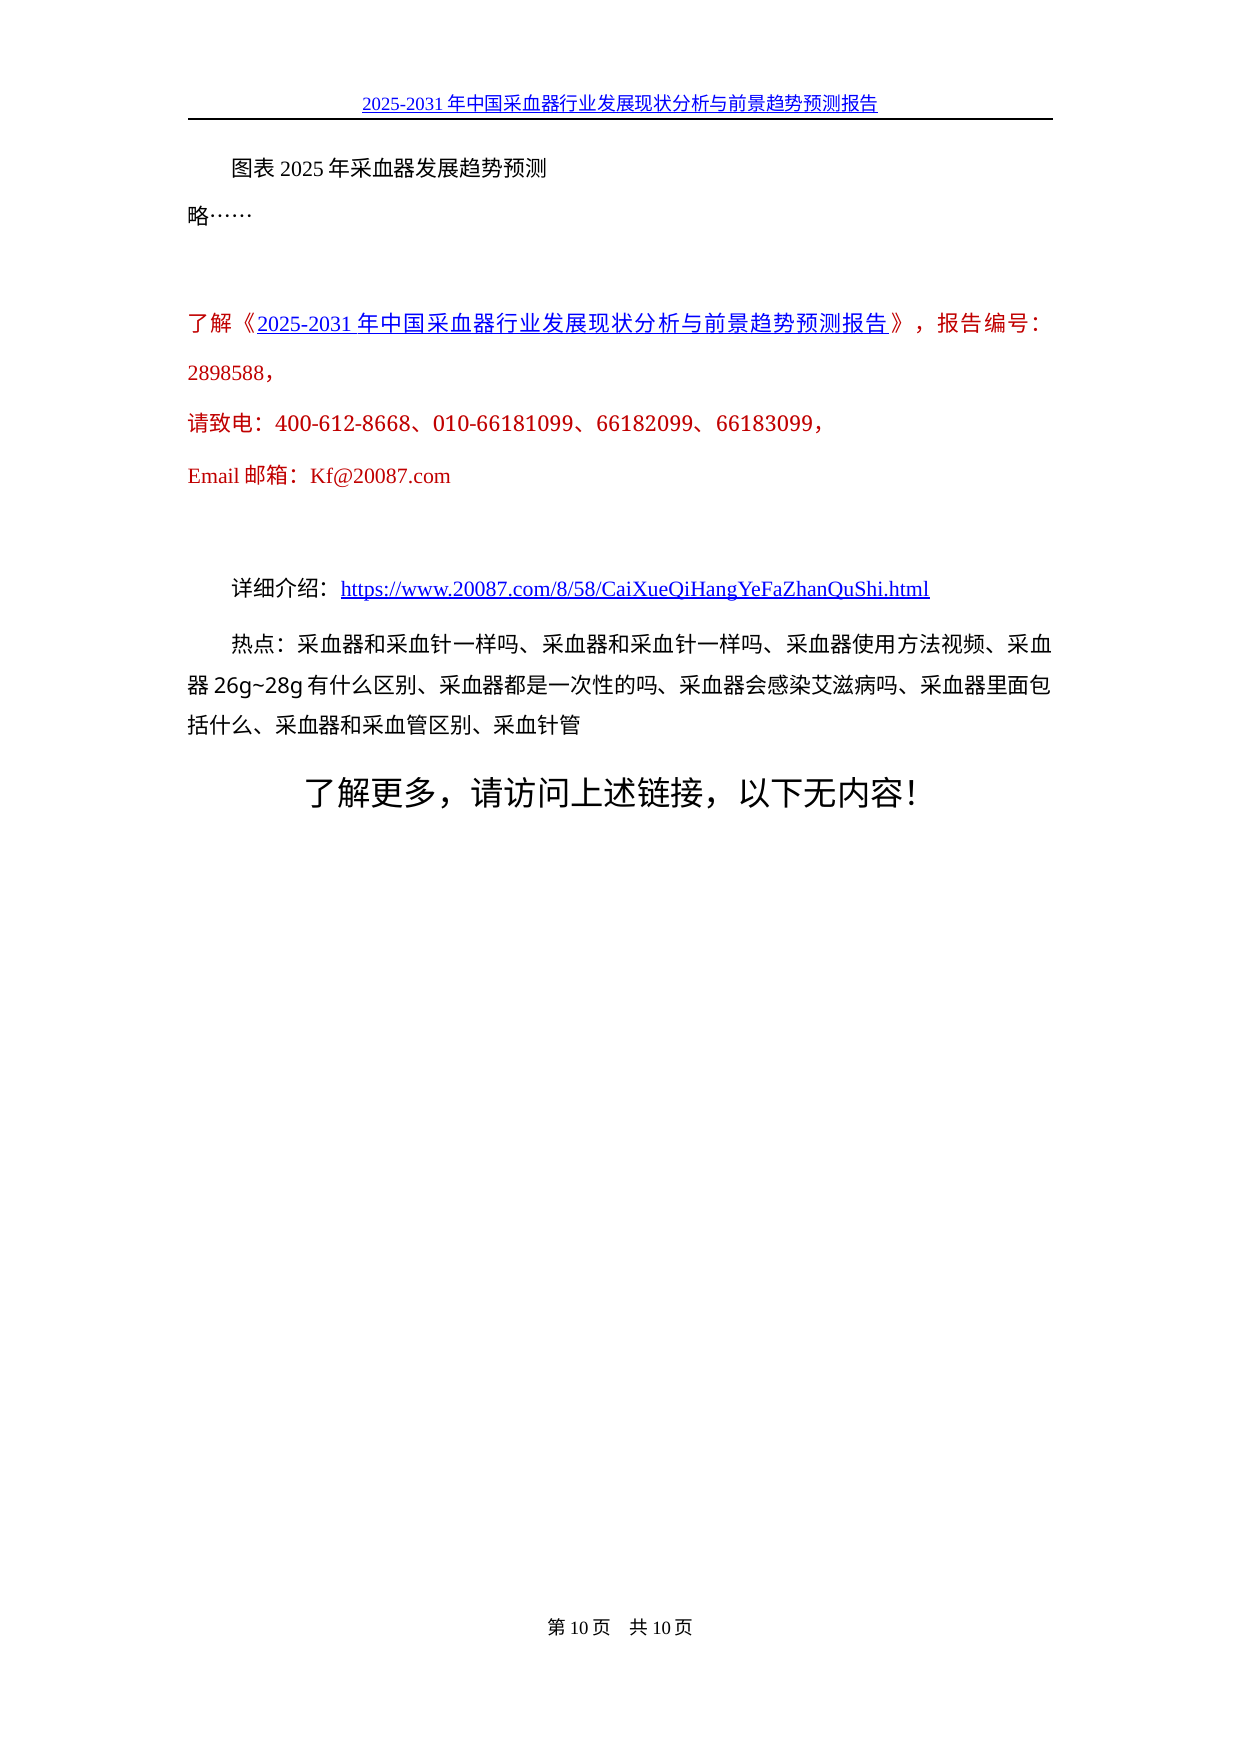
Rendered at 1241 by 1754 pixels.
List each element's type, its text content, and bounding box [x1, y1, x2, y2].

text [187, 150, 1053, 231]
text 了解《2025-2031年中国采血器行业发展现状分析与前景趋势预测报告》，报告编号：2898588， [187, 305, 1053, 387]
text 请致电：400-612-8668、010-66181099、66182099、66183099， [187, 406, 1053, 438]
title 了解更多，请访问上述链接，以下无内容！ [187, 758, 1053, 823]
text 详细介绍：https://www.20087.com/8/58/CaiXueQiHangYeFaZhanQuShi.html [187, 570, 1053, 603]
text Email邮箱：Kf@20087.com [187, 457, 1053, 490]
text 热点：采血器和采血针一样吗、采血器和采血针一样吗、采血器使用方法视频、采血器26g~28g有什么区别、采血器都是一次性的吗、采血器会感染艾滋病吗、采血器里面包括什么、采血器和采血管区别、采血针管 [187, 627, 1053, 741]
